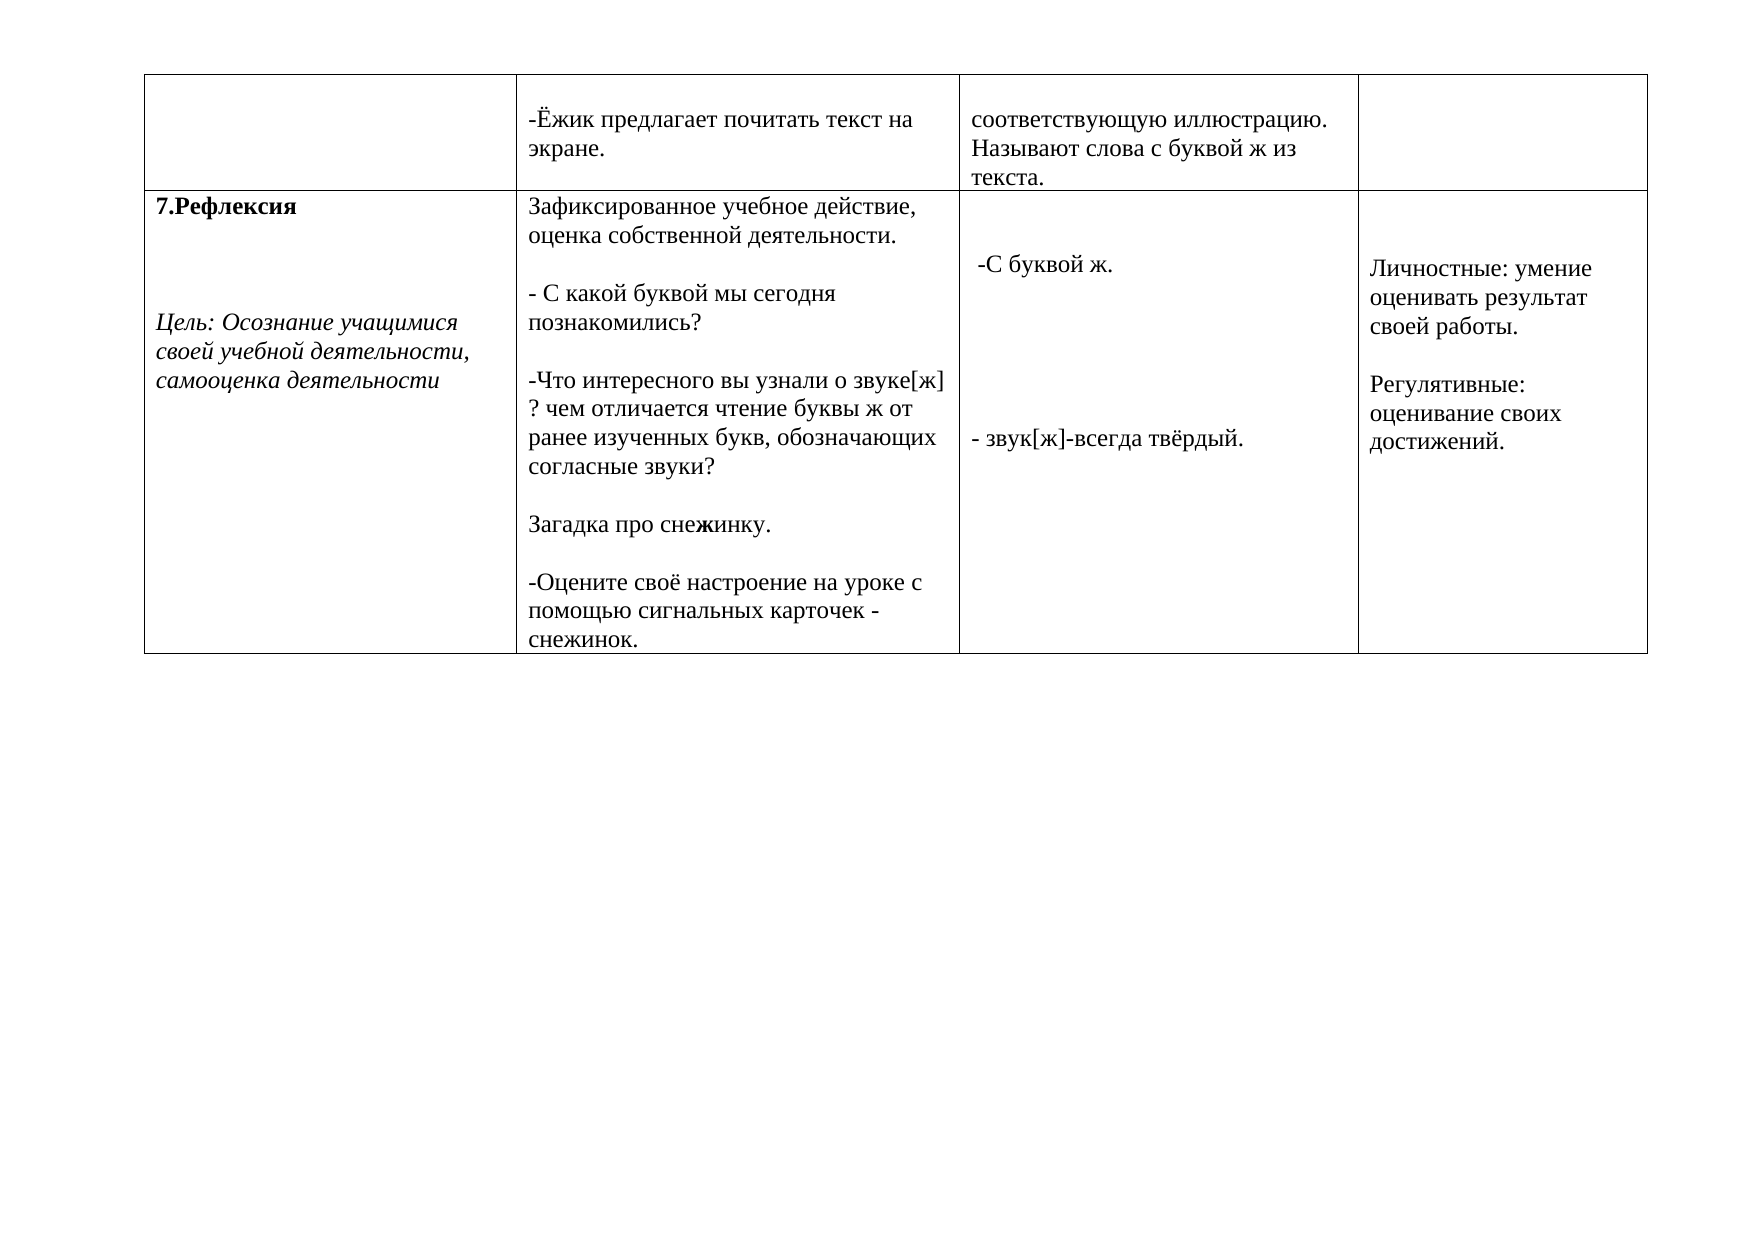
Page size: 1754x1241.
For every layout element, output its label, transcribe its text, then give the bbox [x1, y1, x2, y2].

table_cell Личностные: умение оценивать результат своей работы. Регулятивные: оценивание своих достижений. [1359, 191, 1647, 653]
table_cell 7.Рефлексия Цель: Осознание учащимися своей учебной деятельности, самооценка деятельности [145, 191, 516, 653]
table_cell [145, 75, 516, 190]
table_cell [1359, 75, 1647, 190]
table_cell -С буквой ж. - звук[ж]-всегда твёрдый. [960, 191, 1358, 653]
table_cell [517, 75, 959, 190]
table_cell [960, 75, 1358, 190]
table_cell Зафиксированное учебное действие, оценка собственной деятельности. - С какой буквой мы сегодня познакомились? -Что интересного вы узнали о звуке[ж] ? чем отличается чтение буквы ж от ранее изученных букв, обозначающих согласные звуки? Загадка про снежинку. -Оцените своё настроение на уроке с помощью сигнальных карточек -снежинок. [517, 191, 959, 653]
